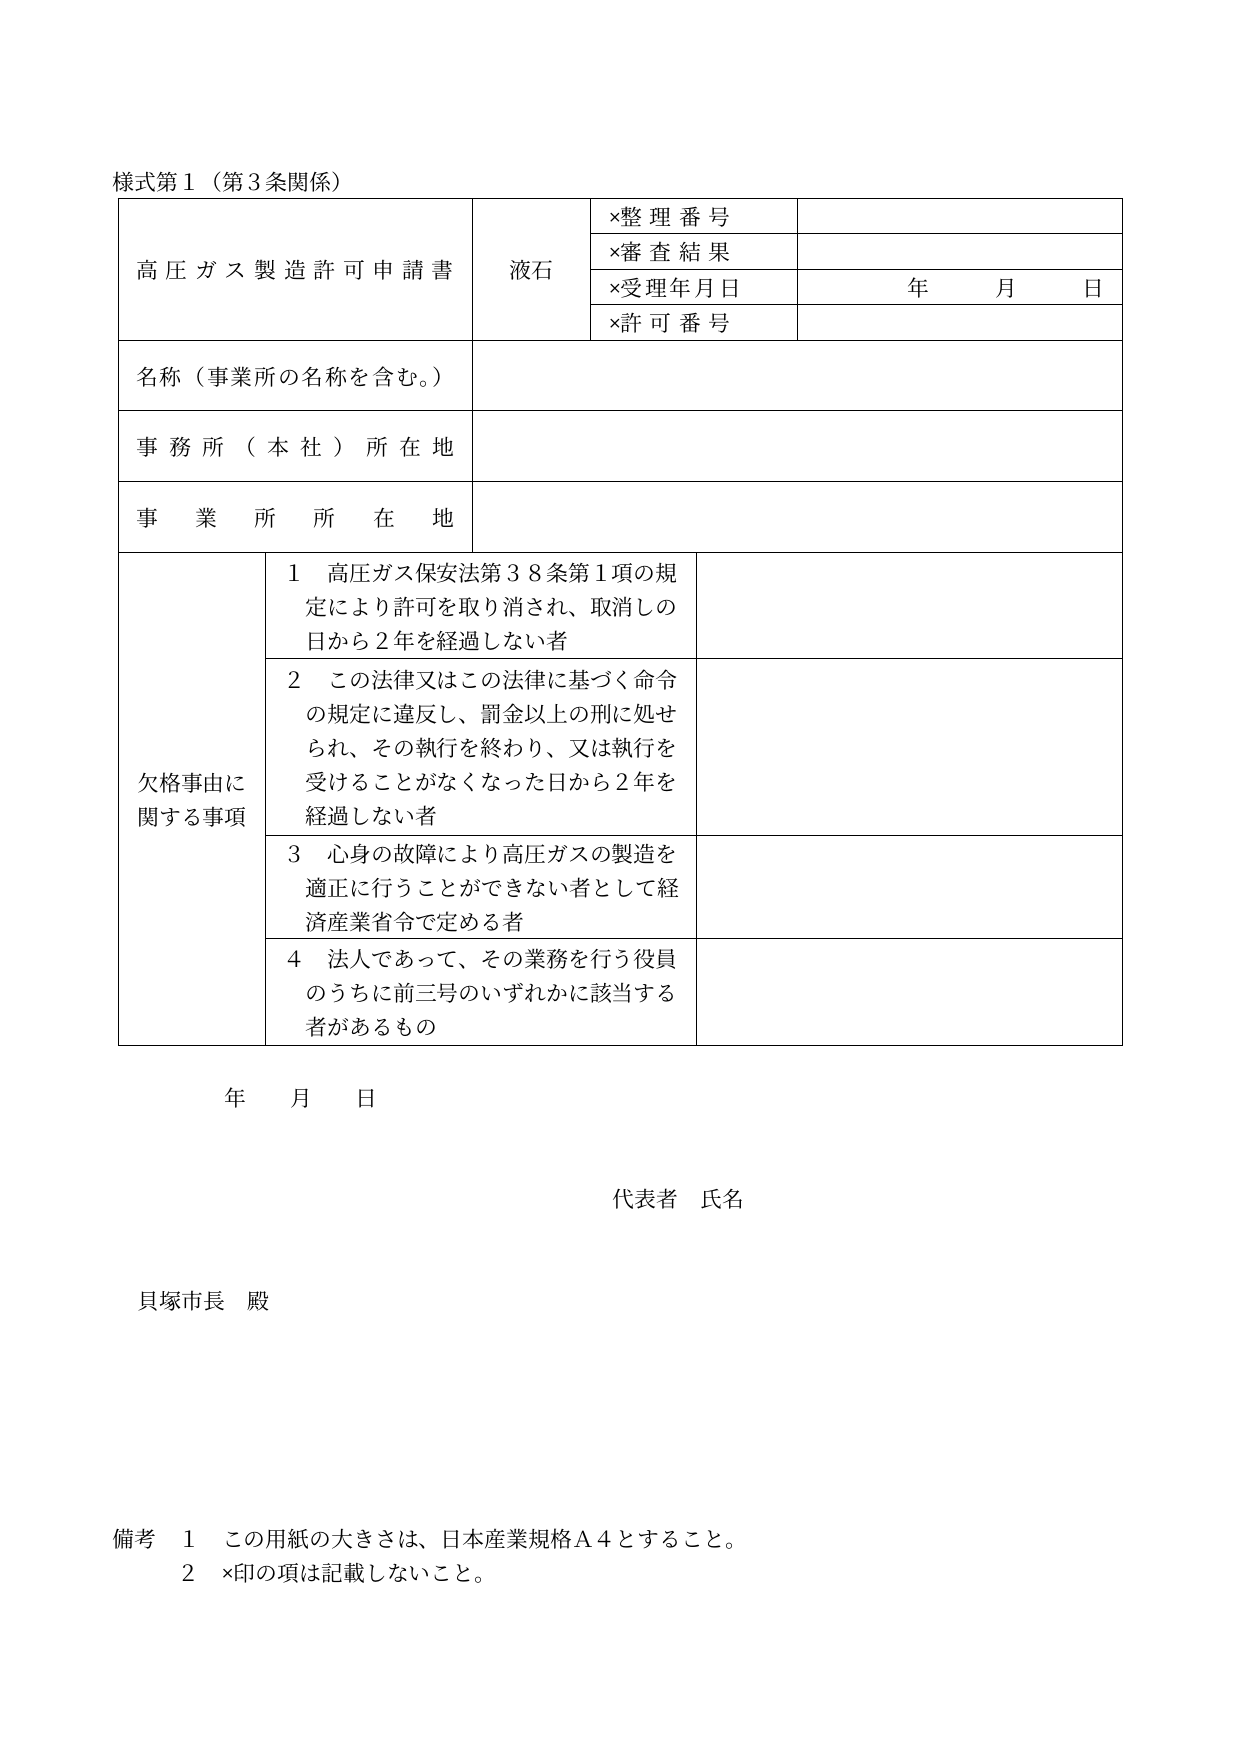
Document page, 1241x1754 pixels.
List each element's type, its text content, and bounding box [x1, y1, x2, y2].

table_cell [473, 482, 1122, 552]
text 様式第１（第３条関係） [112, 164, 1128, 198]
table_cell ４ 法人であって、その業務を行う役員 のうちに前三号のいずれかに該当する 者があるもの [266, 939, 696, 1044]
table_cell [697, 939, 1122, 1044]
table_cell ２ この法律又はこの法律に基づく命令 の規定に違反し、罰金以上の刑に処せ られ、その執行を終わり、又は執行を 受けることがなくなった日から２年を 経過しない者 [266, 659, 696, 835]
table_header 高圧ガス製造許可申請書 [119, 199, 472, 339]
table_cell 名称（事業所の名称を含む｡） [119, 341, 472, 410]
table_cell ×審査結果 [591, 234, 797, 269]
table_cell 年 月 日 [798, 270, 1122, 304]
table_header [798, 199, 1122, 233]
table_cell ×受理年月日 [591, 270, 797, 304]
table_cell １ 高圧ガス保安法第３８条第１項の規 定により許可を取り消され、取消しの 日から２年を経過しない者 [266, 553, 696, 658]
table_header ×整理番号 [591, 199, 797, 233]
table_cell 欠格事由に 関する事項 [119, 553, 265, 1044]
text 備考 １ この用紙の大きさは、日本産業規格Ａ４とすること。 [112, 1521, 1128, 1555]
table_cell [697, 553, 1122, 658]
table_cell [697, 659, 1122, 835]
text 年 月 日 [137, 1079, 1128, 1113]
text ２ ×印の項は記載しないこと。 [178, 1555, 1128, 1589]
table_header 液石 [473, 199, 590, 339]
table_cell 事務所（本社）所在地 [119, 411, 472, 481]
table_cell [473, 341, 1122, 410]
table_cell [798, 234, 1122, 269]
text 代表者 氏名 [612, 1181, 1128, 1215]
table_cell ３ 心身の故障により高圧ガスの製造を適正に行うことができない者として経済産業省令で定める者 [266, 836, 696, 938]
text 貝塚市長 殿 [137, 1283, 1128, 1317]
table_cell 事業所所在地 [119, 482, 472, 552]
table_cell ×許可番号 [591, 305, 797, 339]
table_cell [798, 305, 1122, 339]
table_cell [697, 836, 1122, 938]
table_cell [473, 411, 1122, 481]
